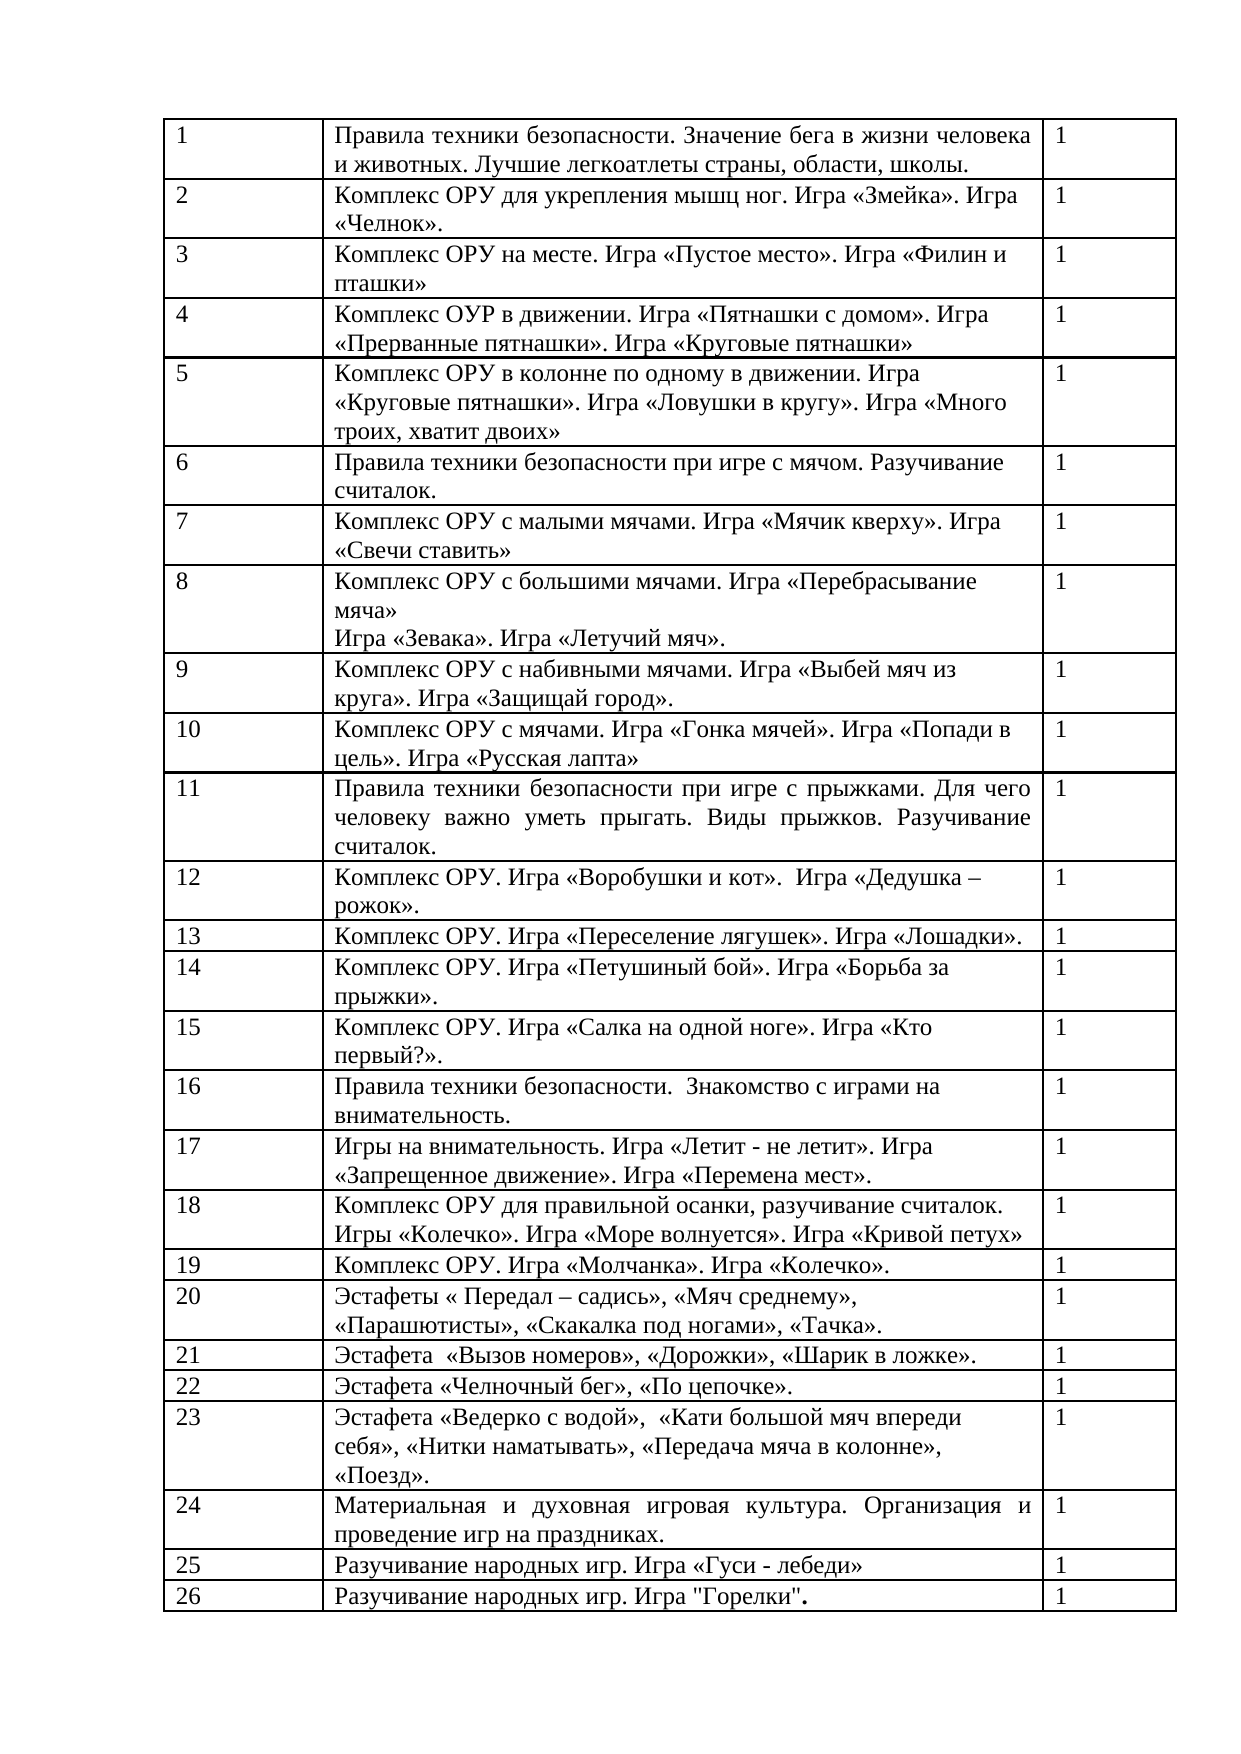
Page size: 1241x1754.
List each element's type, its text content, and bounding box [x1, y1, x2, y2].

table_cell Материальная и духовная игровая культура. Организация и проведение игр на праздниках. [324, 1491, 1042, 1548]
table_cell 13 [165, 921, 322, 950]
table_cell Комплекс ОРУ на месте. Игра «Пустое место». Игра «Филин и пташки» [324, 239, 1042, 297]
table_cell 1 [1044, 1550, 1175, 1579]
table_cell Комплекс ОРУ. Игра «Переселение лягушек». Игра «Лошадки». [324, 921, 1042, 950]
table_cell 17 [165, 1131, 322, 1188]
table_cell Правила техники безопасности. Знакомство с играми на внимательность. [324, 1071, 1042, 1129]
table_cell 8 [165, 566, 322, 652]
table_cell Комплекс ОУР в движении. Игра «Пятнашки с домом». Игра «Прерванные пятнашки». Игра «Круговые пятнашки» [324, 299, 1042, 356]
table_cell Правила техники безопасности при игре с прыжками. Для чего человеку важно уметь прыгать. Виды прыжков. Разучивание считалок. [324, 774, 1042, 860]
table_cell 1 [1044, 1341, 1175, 1369]
table_cell 1 [1044, 1281, 1175, 1338]
table_cell 15 [165, 1012, 322, 1069]
table_cell 1 [1044, 359, 1175, 445]
table_cell 1 [1044, 1250, 1175, 1279]
table_cell 1 [1044, 654, 1175, 712]
table_cell 1 [1044, 952, 1175, 1010]
table_cell Эстафета «Вызов номеров», «Дорожки», «Шарик в ложке». [324, 1341, 1042, 1369]
table_cell Комплекс ОРУ в колонне по одному в движении. Игра «Круговые пятнашки». Игра «Ловушки в кругу». Игра «Много троих, хватит двоих» [324, 359, 1042, 445]
table_cell Эстафета «Челночный бег», «По цепочке». [324, 1371, 1042, 1400]
table_cell 10 [165, 714, 322, 771]
table_cell Комплекс ОРУ с мячами. Игра «Гонка мячей». Игра «Попади в цель». Игра «Русская лапта» [324, 714, 1042, 771]
table_cell 1 [1044, 921, 1175, 950]
table_cell 20 [165, 1281, 322, 1338]
table_cell 6 [165, 447, 322, 504]
table_cell 1 [1044, 1371, 1175, 1400]
table_cell 1 [1044, 774, 1175, 860]
table_cell 1 [1044, 1491, 1175, 1548]
table_cell 1 [1044, 1071, 1175, 1129]
table_cell Эстафета «Ведерко с водой», «Кати большой мяч впереди себя», «Нитки наматывать», «Передача мяча в колонне», «Поезд». [324, 1402, 1042, 1488]
table_cell 1 [1044, 566, 1175, 652]
table_cell 22 [165, 1371, 322, 1400]
table_cell Комплекс ОРУ. Игра «Воробушки и кот». Игра «Дедушка – рожок». [324, 862, 1042, 919]
table_cell Игры на внимательность. Игра «Летит - не летит». Игра «Запрещенное движение». Игра «Перемена мест». [324, 1131, 1042, 1188]
table_cell Комплекс ОРУ с набивными мячами. Игра «Выбей мяч из круга». Игра «Защищай город». [324, 654, 1042, 712]
table_cell 14 [165, 952, 322, 1010]
table_cell 19 [165, 1250, 322, 1279]
table_cell 1 [1044, 1191, 1175, 1248]
table_cell 1 [1044, 506, 1175, 564]
table_cell 1 [1044, 239, 1175, 297]
table_cell 1 [1044, 299, 1175, 356]
table_cell Комплекс ОРУ с малыми мячами. Игра «Мячик кверху». Игра «Свечи ставить» [324, 506, 1042, 564]
table_cell 16 [165, 1071, 322, 1129]
table_cell Комплекс ОРУ для укрепления мышц ног. Игра «Змейка». Игра «Челнок». [324, 180, 1042, 237]
table_cell 1 [1044, 1012, 1175, 1069]
table_cell 2 [165, 180, 322, 237]
table_cell Комплекс ОРУ. Игра «Молчанка». Игра «Колечко». [324, 1250, 1042, 1279]
table_cell Разучивание народных игр. Игра "Горелки". [324, 1581, 1042, 1610]
table_cell 4 [165, 299, 322, 356]
table_cell 1 [1044, 714, 1175, 771]
table_cell 1 [1044, 1131, 1175, 1188]
table_cell 1 [1044, 120, 1175, 178]
table_cell Комплекс ОРУ. Игра «Петушиный бой». Игра «Борьба за прыжки». [324, 952, 1042, 1010]
table_cell 9 [165, 654, 322, 712]
table_cell Комплекс ОРУ. Игра «Салка на одной ноге». Игра «Кто первый?». [324, 1012, 1042, 1069]
table_cell 1 [1044, 1402, 1175, 1488]
table_cell 11 [165, 774, 322, 860]
table_cell 1 [1044, 862, 1175, 919]
table_cell 23 [165, 1402, 322, 1488]
table_cell 1 [1044, 180, 1175, 237]
table_cell 26 [165, 1581, 322, 1610]
table_cell 1 [165, 120, 322, 178]
table_cell 1 [1044, 1581, 1175, 1610]
table_cell 24 [165, 1491, 322, 1548]
table_cell Правила техники безопасности. Значение бега в жизни человека и животных. Лучшие легкоатлеты страны, области, школы. [324, 120, 1042, 178]
table_cell Комплекс ОРУ с большими мячами. Игра «Перебрасывание мяча» Игра «Зевака». Игра «Летучий мяч». [324, 566, 1042, 652]
table_cell 7 [165, 506, 322, 564]
table_cell Комплекс ОРУ для правильной осанки, разучивание считалок. Игры «Колечко». Игра «Море волнуется». Игра «Кривой петух» [324, 1191, 1042, 1248]
table_cell Эстафеты « Передал – садись», «Мяч среднему», «Парашютисты», «Скакалка под ногами», «Тачка». [324, 1281, 1042, 1338]
table_cell 21 [165, 1341, 322, 1369]
table_cell 25 [165, 1550, 322, 1579]
table_cell 5 [165, 359, 322, 445]
table_cell 12 [165, 862, 322, 919]
table_cell Разучивание народных игр. Игра «Гуси - лебеди» [324, 1550, 1042, 1579]
table_cell 18 [165, 1191, 322, 1248]
table_cell 3 [165, 239, 322, 297]
table_cell 1 [1044, 447, 1175, 504]
table_cell Правила техники безопасности при игре с мячом. Разучивание считалок. [324, 447, 1042, 504]
